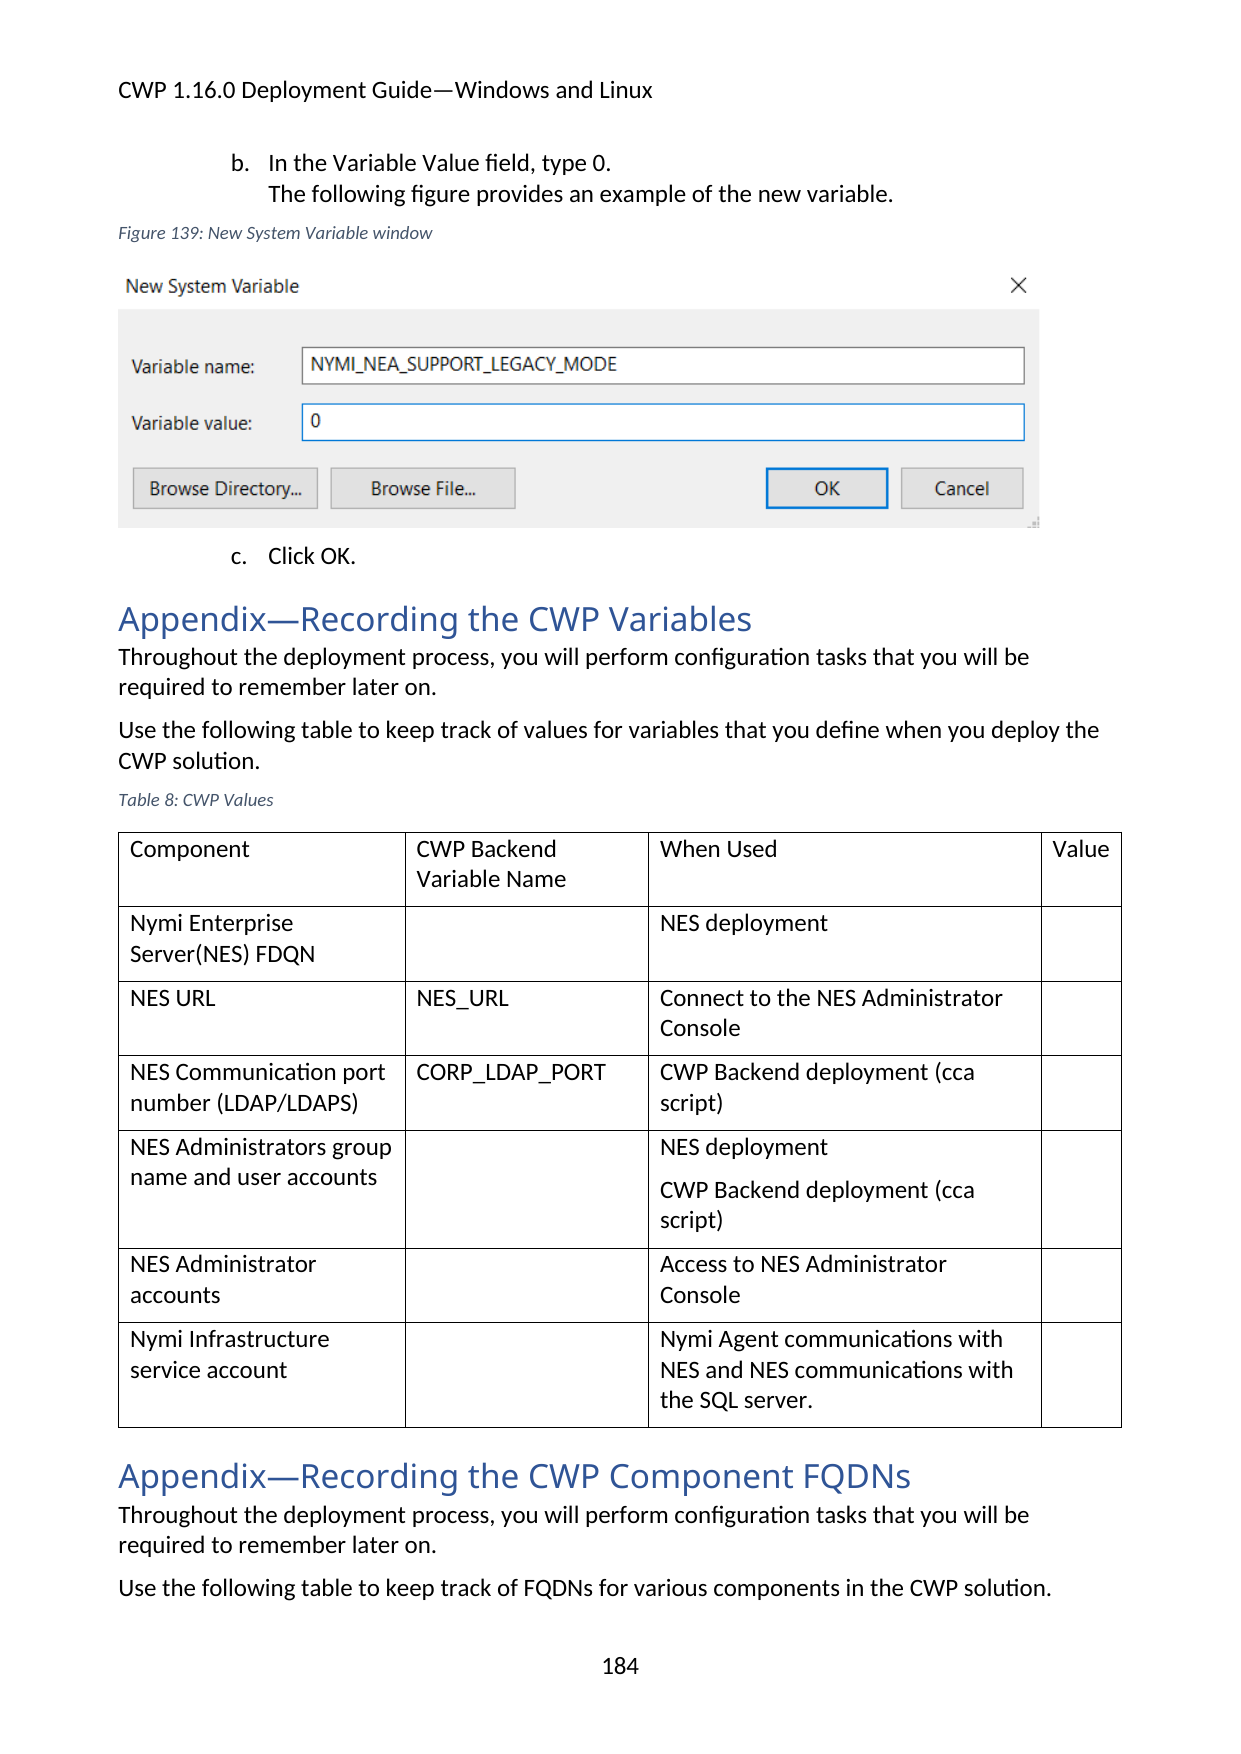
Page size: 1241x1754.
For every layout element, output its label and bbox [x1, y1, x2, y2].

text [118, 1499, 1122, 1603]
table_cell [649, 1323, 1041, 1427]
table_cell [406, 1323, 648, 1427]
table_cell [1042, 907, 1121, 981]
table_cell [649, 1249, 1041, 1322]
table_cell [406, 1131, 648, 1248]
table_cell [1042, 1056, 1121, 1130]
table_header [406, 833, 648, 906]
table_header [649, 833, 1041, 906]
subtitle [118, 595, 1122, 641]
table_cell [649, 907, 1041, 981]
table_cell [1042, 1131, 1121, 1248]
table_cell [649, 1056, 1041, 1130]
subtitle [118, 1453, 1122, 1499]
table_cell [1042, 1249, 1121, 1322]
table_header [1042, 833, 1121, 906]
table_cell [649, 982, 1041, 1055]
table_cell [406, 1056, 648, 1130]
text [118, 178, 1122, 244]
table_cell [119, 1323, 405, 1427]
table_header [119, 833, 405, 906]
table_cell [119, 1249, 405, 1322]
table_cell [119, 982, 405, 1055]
picture [118, 265, 1040, 528]
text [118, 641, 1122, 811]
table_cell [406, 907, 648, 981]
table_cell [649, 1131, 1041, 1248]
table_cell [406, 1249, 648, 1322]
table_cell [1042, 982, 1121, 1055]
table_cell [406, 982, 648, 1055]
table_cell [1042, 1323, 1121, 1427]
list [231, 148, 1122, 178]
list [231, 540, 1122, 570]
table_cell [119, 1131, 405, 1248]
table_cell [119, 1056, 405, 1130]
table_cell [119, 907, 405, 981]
